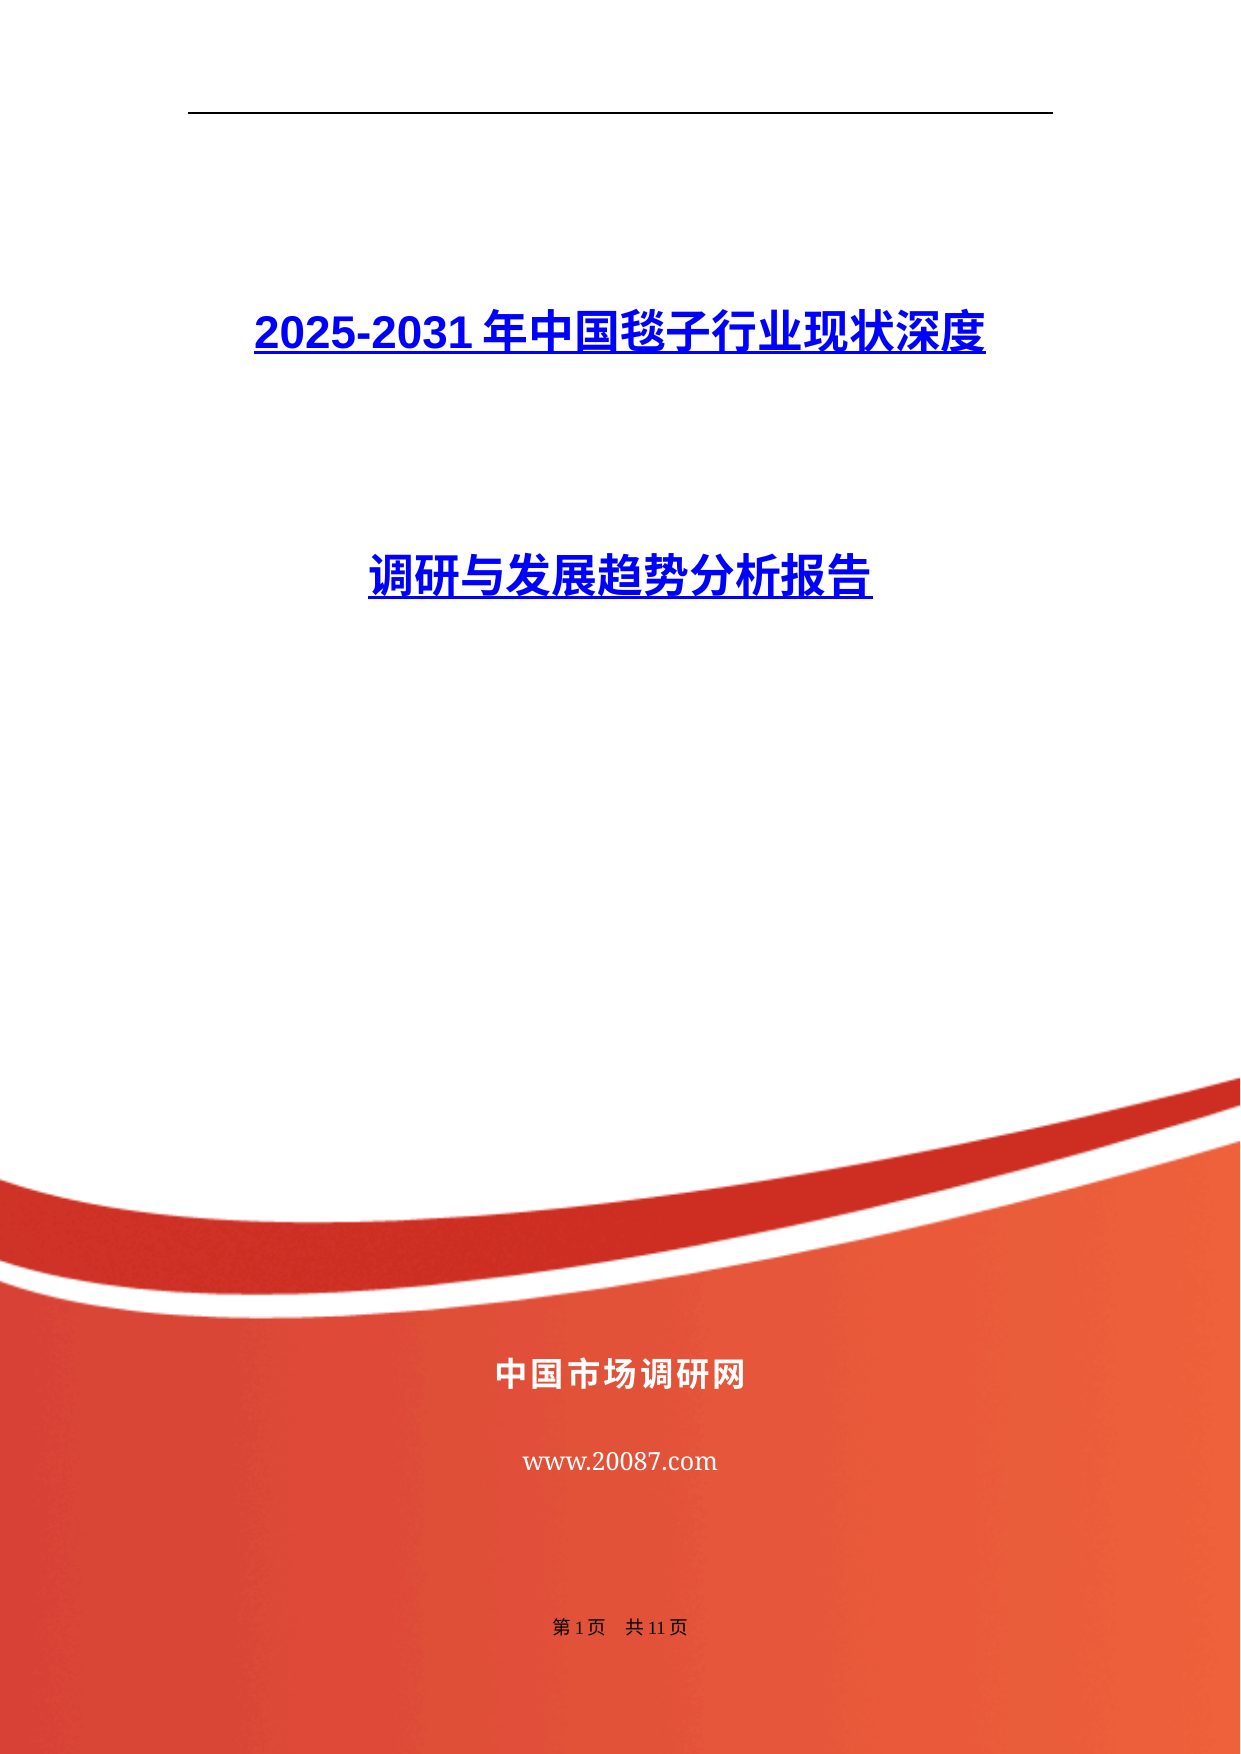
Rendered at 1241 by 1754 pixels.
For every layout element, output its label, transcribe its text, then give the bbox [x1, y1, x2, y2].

text www.20087.com [187, 1428, 1053, 1493]
subtitle 中国市场调研网 [187, 1339, 1053, 1404]
picture [0, 1006, 1241, 1754]
table_header 2025-2031年中国毯子行业现状深度调研与发展趋势分析报告 [188, 207, 1053, 773]
